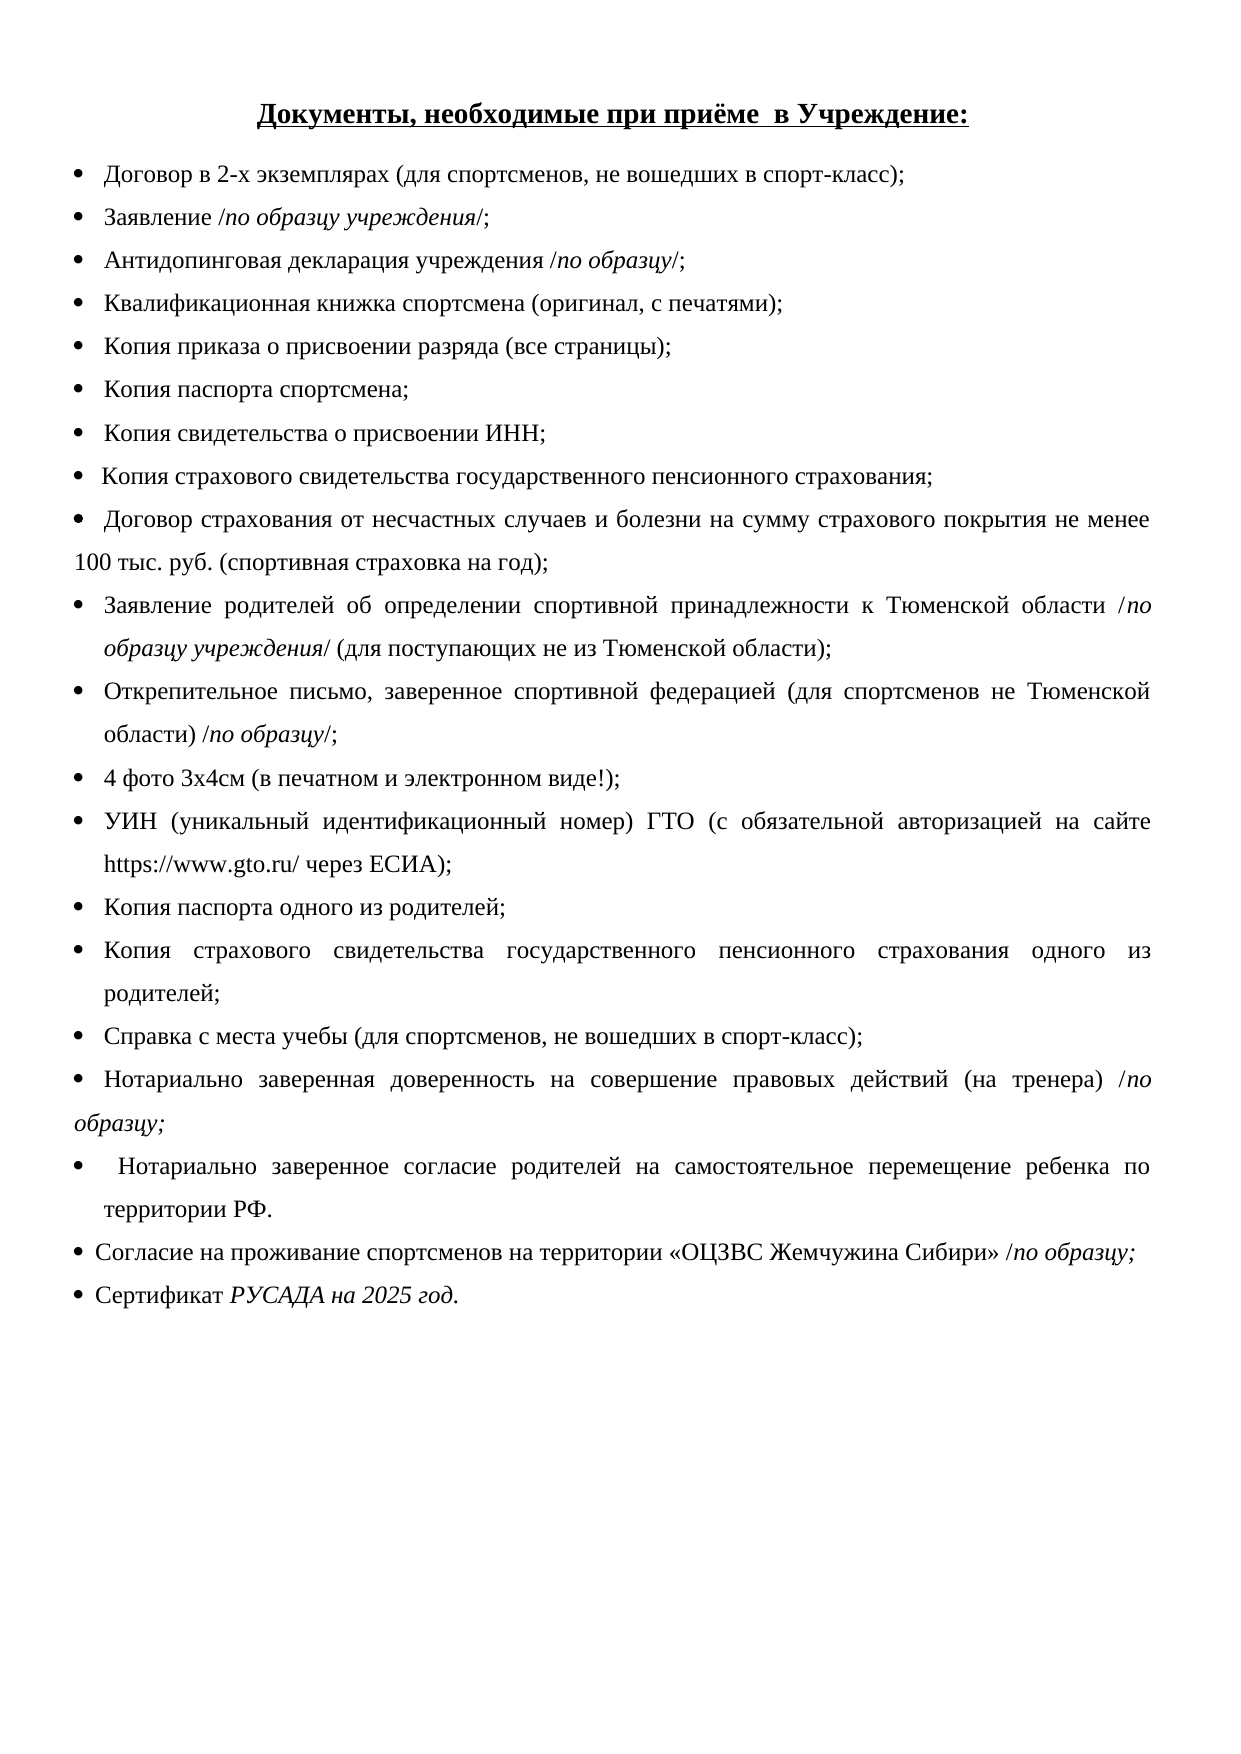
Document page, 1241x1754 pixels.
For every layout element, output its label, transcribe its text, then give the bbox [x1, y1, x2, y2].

list Копия паспорта спортсмена; [74, 374, 1152, 403]
list 4 фото 3х4см (в печатном и электронном виде!); [74, 763, 1152, 791]
list Договор в 2-х экземплярах (для спортсменов, не вошедших в спорт-класс); [74, 159, 1152, 188]
list Копия свидетельства о присвоении ИНН; [74, 418, 1152, 446]
list Копия страхового свидетельства государственного пенсионного страхования одного из родителей; [74, 935, 1152, 1007]
list Нотариально заверенное согласие родителей на самостоятельное перемещение ребенка по территории РФ. [74, 1151, 1152, 1223]
list УИН (уникальный идентификационный номер) ГТО (с обязательной авторизацией на сайте https://www.gto.ru/ через ЕСИА); [74, 806, 1152, 878]
list Согласие на проживание спортсменов на территории «ОЦЗВС Жемчужина Сибири» /по образцу; [74, 1237, 1152, 1266]
list Нотариально заверенная доверенность на совершение правовых действий (на тренера) /по образцу; [74, 1064, 1152, 1136]
list Справка с места учебы (для спортсменов, не вошедших в спорт-класс); [74, 1021, 1152, 1050]
list Заявление /по образцу учреждения/; [74, 202, 1152, 231]
list Антидопинговая декларация учреждения /по образцу/; [74, 245, 1152, 274]
list Сертификат РУСАДА на 2025 год. [74, 1280, 1152, 1309]
list Копия приказа о присвоении разряда (все страницы); [74, 331, 1152, 360]
text Документы, необходимые при приёме в Учреждение: [74, 97, 1152, 130]
list Квалификационная книжка спортсмена (оригинал, с печатями); [74, 288, 1152, 317]
list Открепительное письмо, заверенное спортивной федерацией (для спортсменов не Тюменской области) /по образцу/; [74, 676, 1152, 748]
list Договор страхования от несчастных случаев и болезни на сумму страхового покрытия не менее 100 тыс. руб. (спортивная страховка на год); [74, 504, 1152, 576]
list Заявление родителей об определении спортивной принадлежности к Тюменской области /по образцу учреждения/ (для поступающих не из Тюменской области); [74, 590, 1152, 662]
list Копия страхового свидетельства государственного пенсионного страхования; [74, 461, 1152, 489]
list Копия паспорта одного из родителей; [74, 892, 1152, 921]
